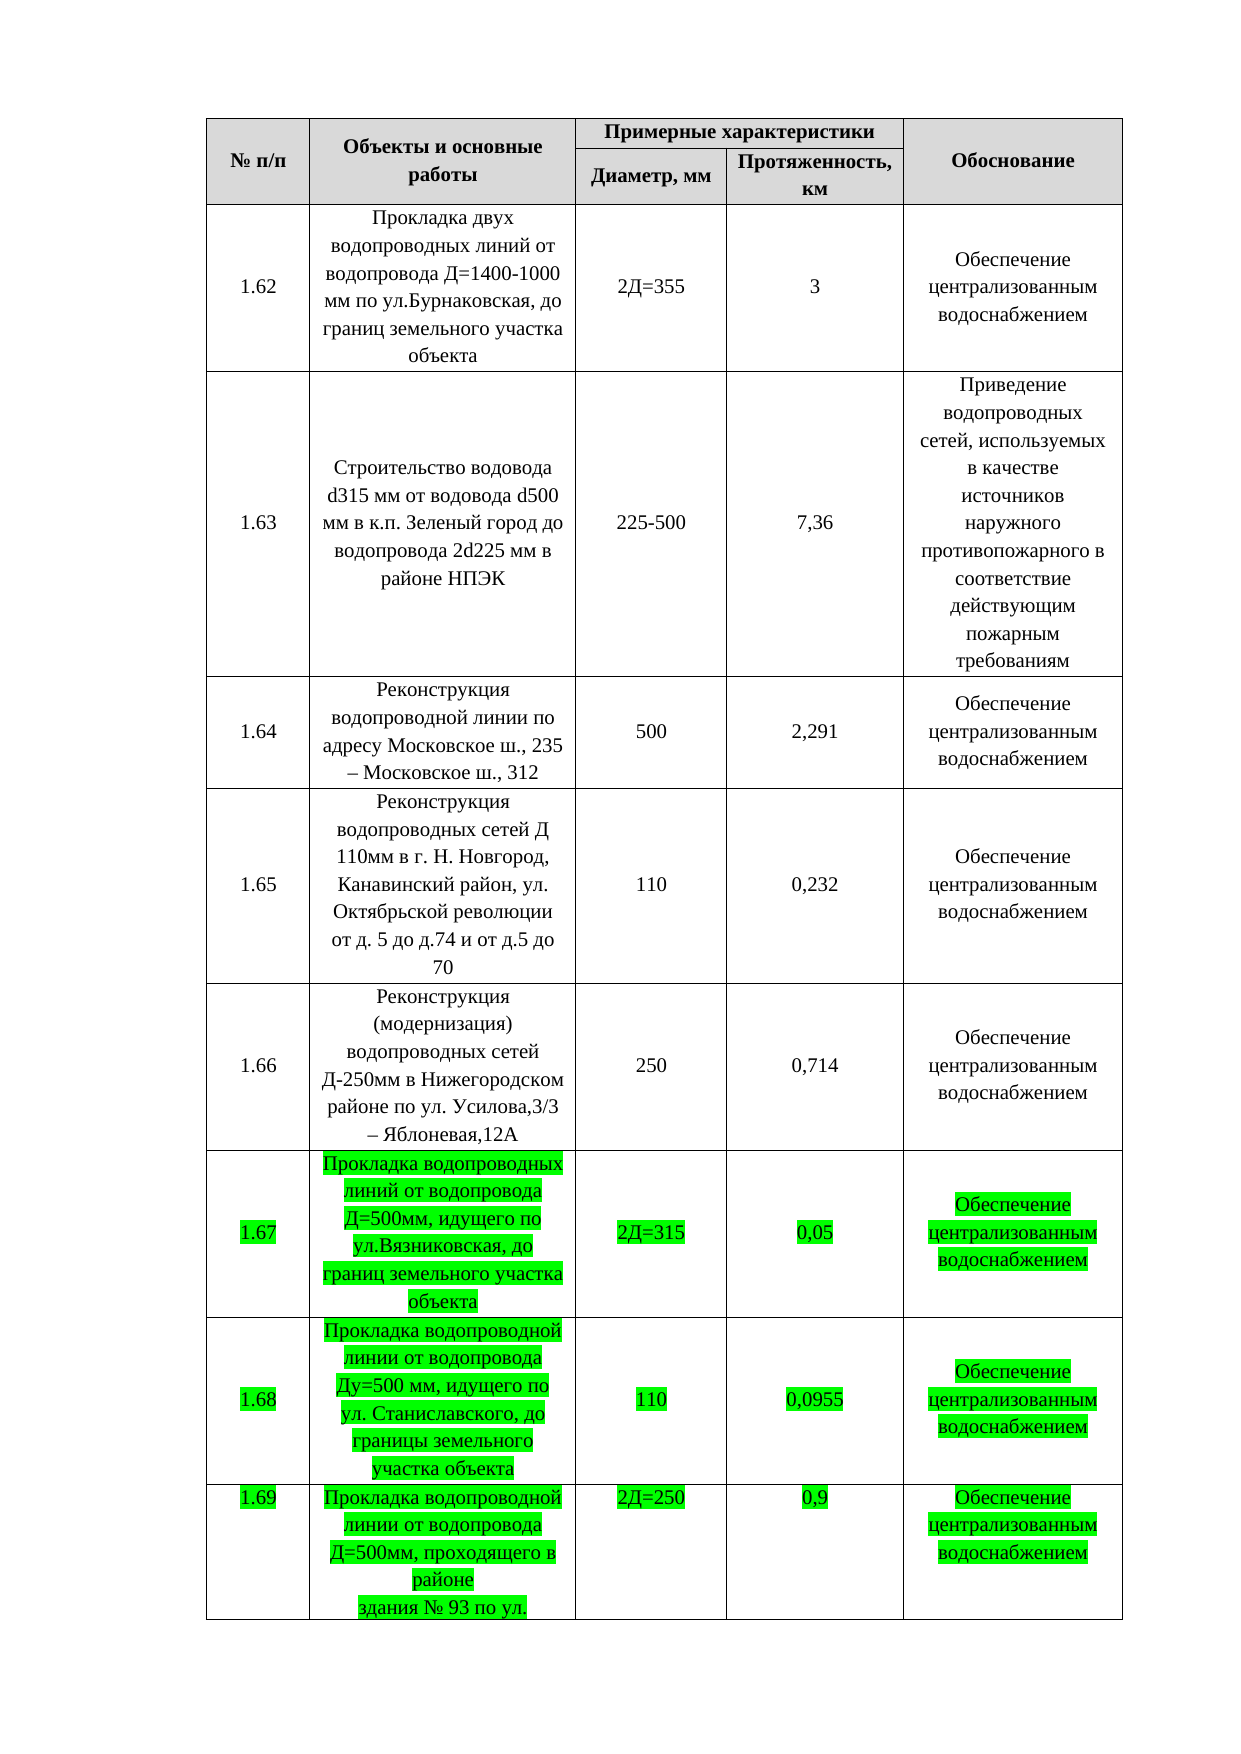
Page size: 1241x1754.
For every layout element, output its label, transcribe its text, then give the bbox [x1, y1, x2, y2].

table_cell 1.68 [207, 1318, 309, 1483]
table_cell 250 [576, 984, 726, 1149]
table_cell 1.69 [207, 1485, 309, 1619]
table_cell Реконструкция водопроводной линии по адресу Московское ш., 235 – Московское ш., 312 [310, 677, 575, 788]
table_cell 2Д=355 [576, 205, 726, 371]
table_cell Протяженность, км [727, 149, 903, 204]
table_cell Реконструкция водопроводных сетей Д 110мм в г. Н. Новгород, Канавинский район, ул. Октябрьской революции от д. 5 до д.74 и от д.5 до 70 [310, 789, 575, 983]
table_cell 1.67 [207, 1151, 309, 1317]
table_cell Прокладка двух водопроводных линий от водопровода Д=1400-1000 мм по ул.Бурнаковская, до границ земельного участка объекта [310, 205, 575, 371]
table_cell Обеспечение централизованным водоснабжением [904, 789, 1122, 983]
table_cell 0,714 [727, 984, 903, 1149]
table_cell Обеспечение централизованным водоснабжением [904, 1151, 1122, 1317]
table_cell 2Д=315 [576, 1151, 726, 1317]
table_cell 0,0955 [727, 1318, 903, 1483]
table_cell Прокладка водопроводных линий от водопровода Д=500мм, идущего по ул.Вязниковская, до границ земельного участка объекта [310, 1151, 575, 1317]
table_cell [904, 1485, 1122, 1619]
table_cell 500 [576, 677, 726, 788]
table_cell Диаметр, мм [576, 149, 726, 204]
table_cell Обеспечение централизованным водоснабжением [904, 1318, 1122, 1483]
table_header № п/п [207, 119, 309, 204]
table_cell Строительство водовода d315 мм от водовода d500 мм в к.п. Зеленый город до водопровода 2d225 мм в районе НПЭК [310, 372, 575, 676]
table_cell 0,9 [727, 1485, 903, 1619]
table_cell 1.66 [207, 984, 309, 1149]
table_cell 1.64 [207, 677, 309, 788]
table_cell 3 [727, 205, 903, 371]
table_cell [310, 1485, 575, 1619]
table_cell Приведение водопроводных сетей, используемых в качестве источников наружного противопожарного в соответствие действующим пожарным требованиям [904, 372, 1122, 676]
table_cell Реконструкция (модернизация) водопроводных сетей Д-250мм в Нижегородском районе по ул. Усилова,3/3 – Яблоневая,12А [310, 984, 575, 1149]
table_cell Обеспечение централизованным водоснабжением [904, 205, 1122, 371]
table_cell 2,291 [727, 677, 903, 788]
table_cell 110 [576, 1318, 726, 1483]
table_cell 225-500 [576, 372, 726, 676]
table_cell 1.65 [207, 789, 309, 983]
table_cell Обеспечение централизованным водоснабжением [904, 677, 1122, 788]
table_header Объекты и основные работы [310, 119, 575, 204]
table_cell 7,36 [727, 372, 903, 676]
table_cell 110 [576, 789, 726, 983]
table_cell Прокладка водопроводной линии от водопровода Ду=500 мм, идущего по ул. Станиславского, до границы земельного участка объекта [310, 1318, 575, 1483]
table_header Обоснование [904, 119, 1122, 204]
table_cell 1.63 [207, 372, 309, 676]
table_cell 2Д=250 [576, 1485, 726, 1619]
table_cell 0,232 [727, 789, 903, 983]
table_header Примерные характеристики [576, 119, 903, 148]
table_cell 1.62 [207, 205, 309, 371]
table_cell Обеспечение централизованным водоснабжением [904, 984, 1122, 1149]
table_cell 0,05 [727, 1151, 903, 1317]
